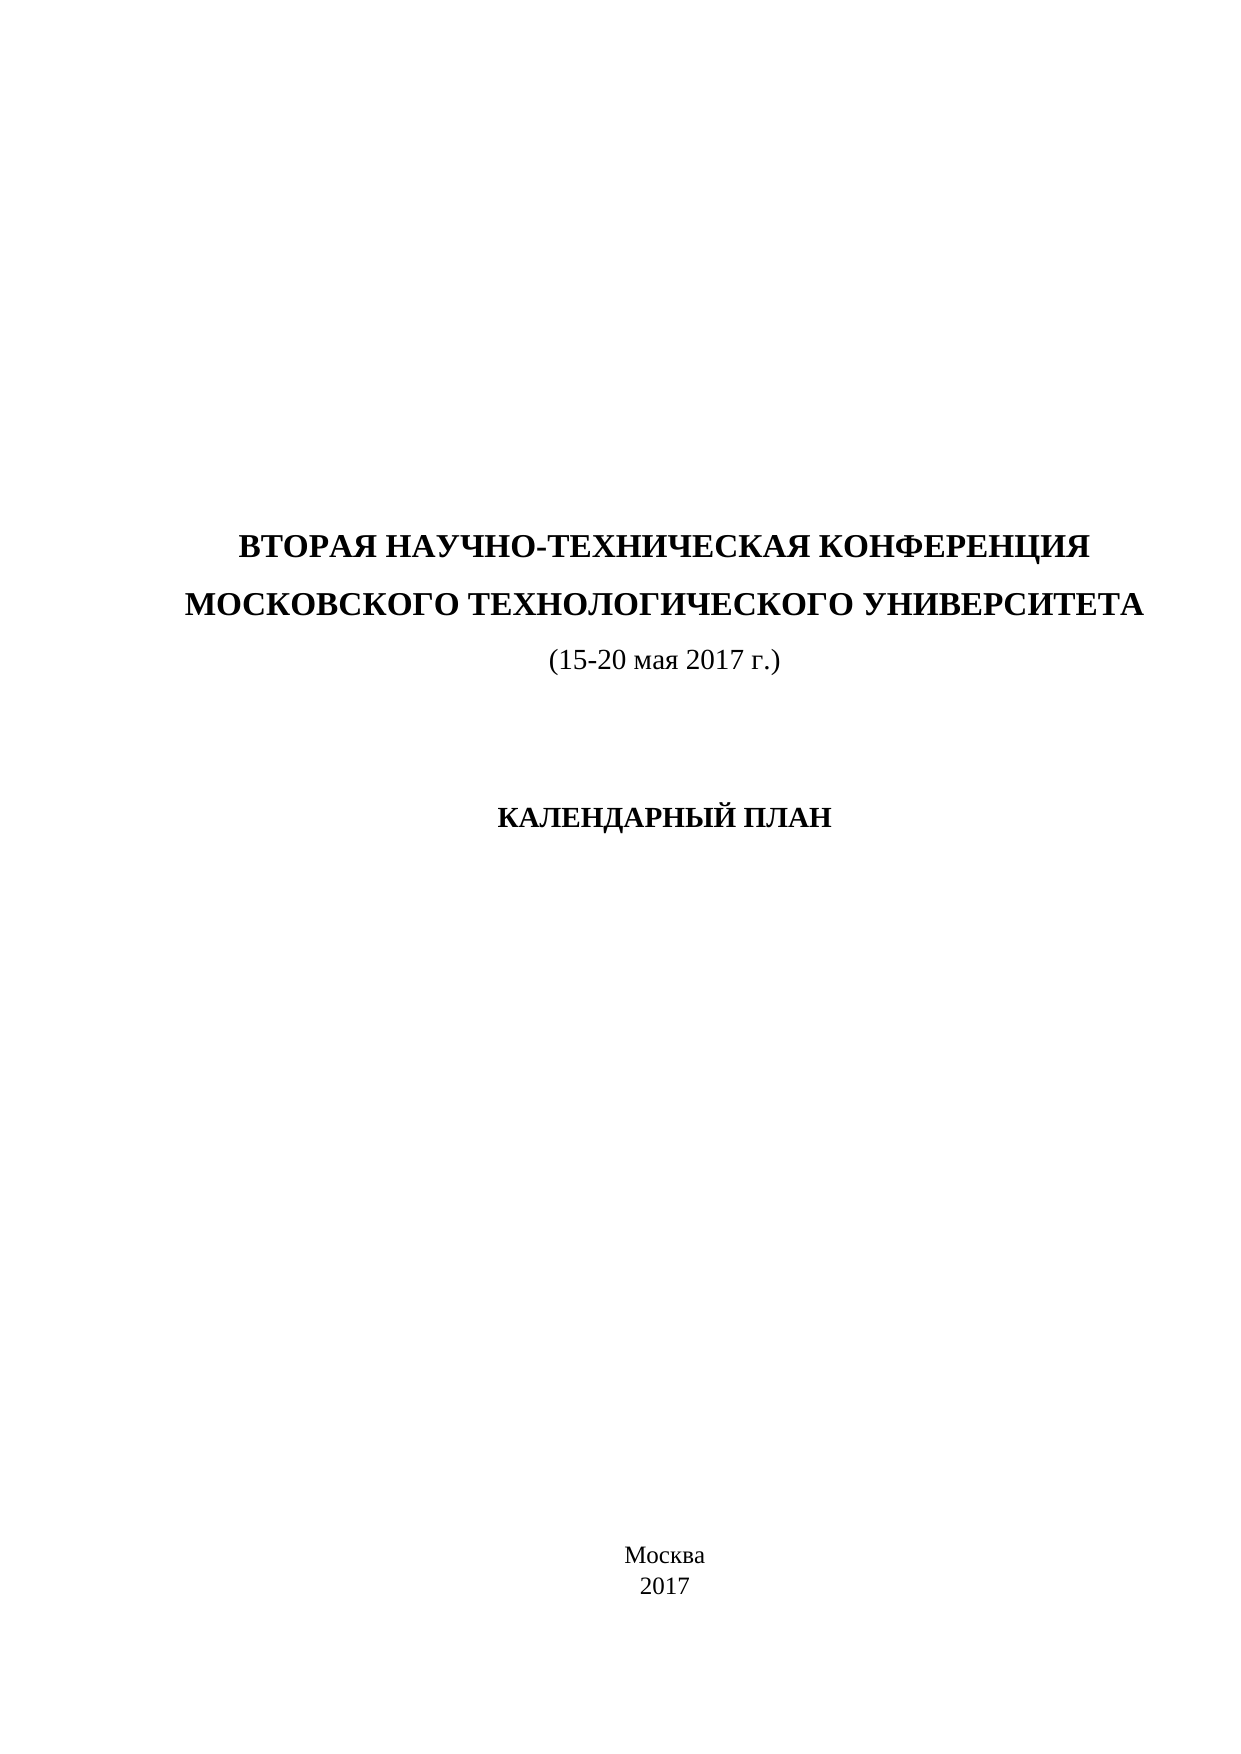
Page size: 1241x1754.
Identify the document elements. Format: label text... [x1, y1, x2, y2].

text Москва [177, 1540, 1152, 1568]
text ВТОРАЯ НАУЧНО-ТЕХНИЧЕСКАЯ КОНФЕРЕНЦИЯ [177, 526, 1152, 564]
text КАЛЕНДАРНЫЙ ПЛАН [177, 800, 1152, 834]
text МОСКОВСКОГО ТЕХНОЛОГИЧЕСКОГО УНИВЕРСИТЕТА [177, 584, 1152, 622]
text 2017 [177, 1571, 1152, 1599]
text (15-20 мая 2017 г.) [177, 642, 1152, 676]
